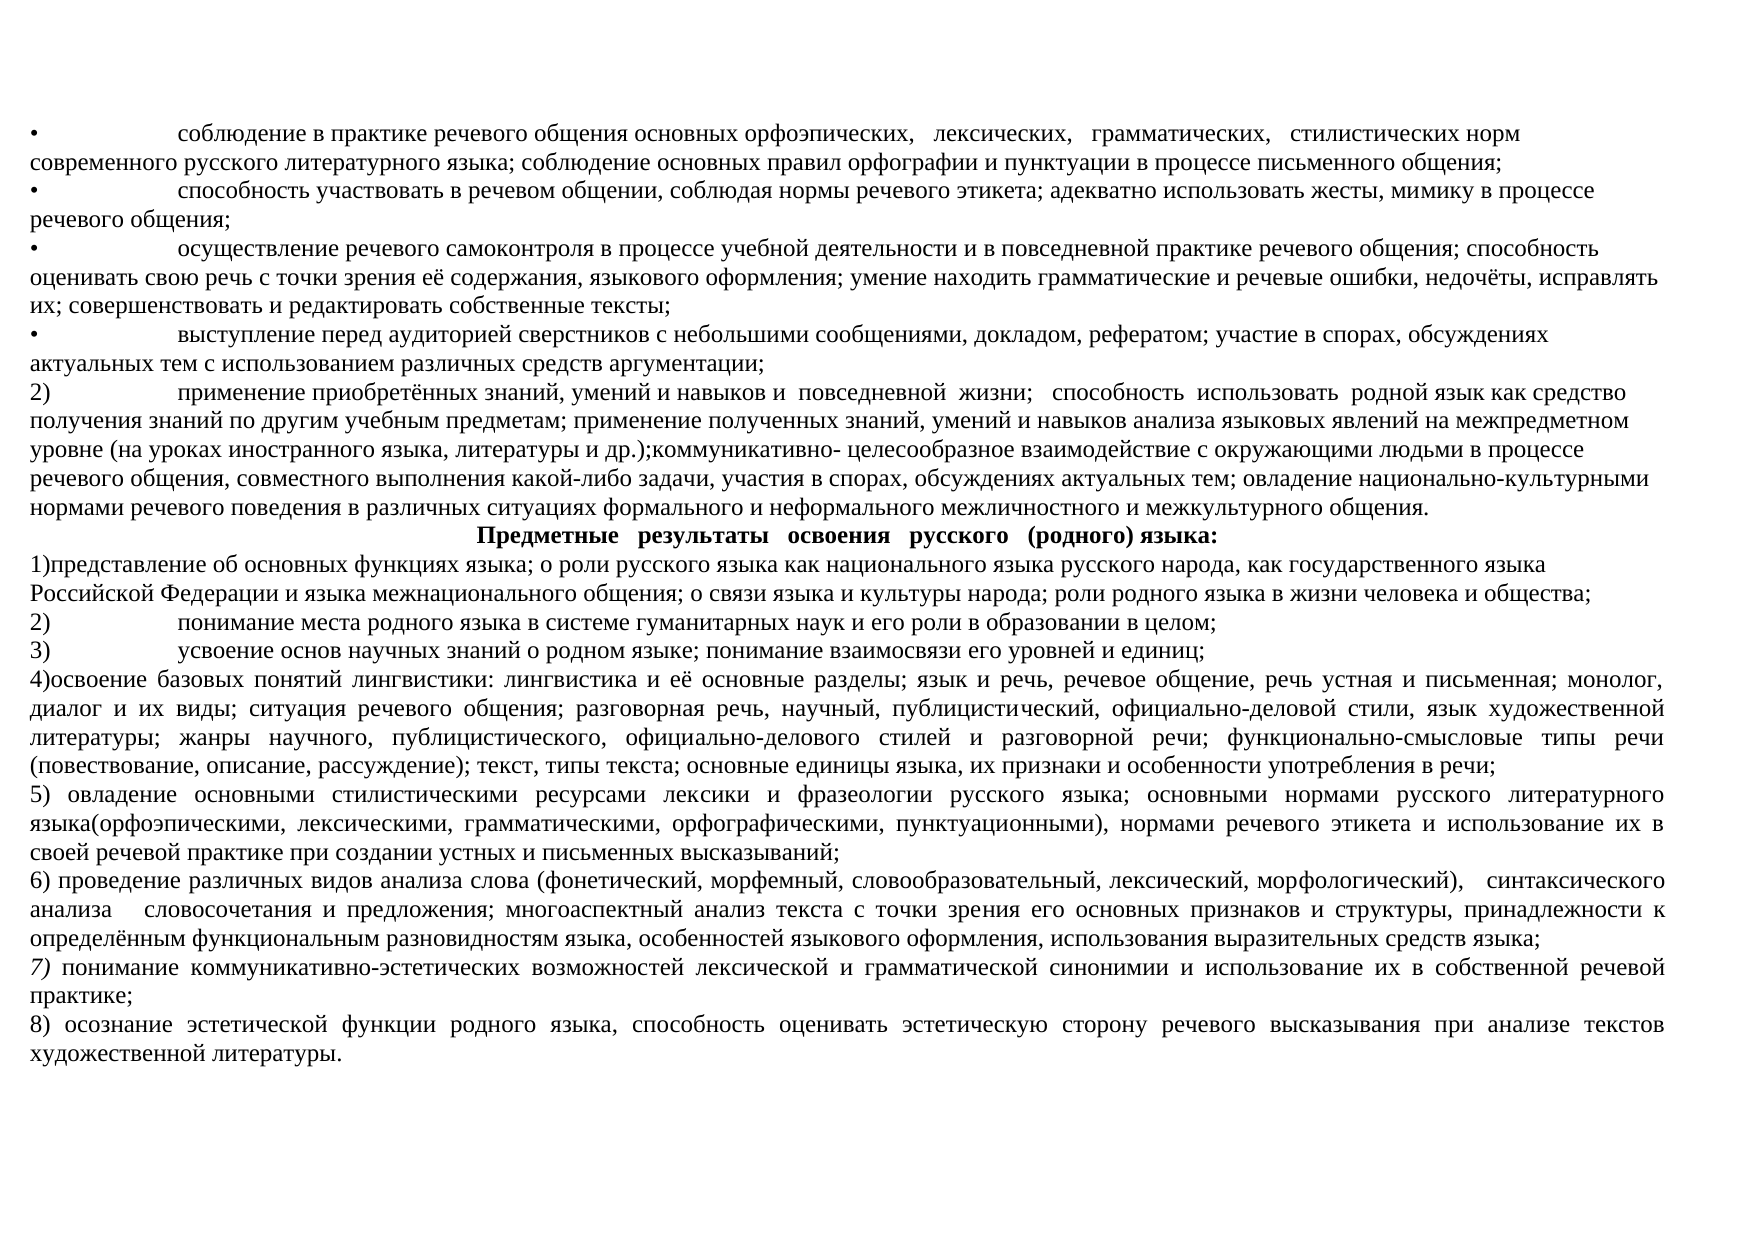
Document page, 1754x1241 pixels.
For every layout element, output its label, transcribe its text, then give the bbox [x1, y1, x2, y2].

list выступление перед аудиторией сверстников с небольшими сообщениями, докладом, рефератом; участие в спорах, обсуждениях актуальных тем с использованием различных средств аргументации; [29, 319, 1665, 377]
text 6) проведение различных видов анализа слова (фонетический, морфемный, словообразовательный, лексический, морфологический), синтаксического анализа словосочетания и предложения; многоаспектный анализ текста с точки зрения его основных признаков и структуры, принадлежности к определённым функциональным разновидностям языка, особенностей языкового оформления, использования выразительных средств языка; [29, 866, 1665, 952]
list способность участвовать в речевом общении, соблюдая нормы речевого этикета; адекватно использовать жесты, мимику в процессе речевого общения; [29, 176, 1665, 233]
text 4)освоение базовых понятий лингвистики: лингвистика и её основные разделы; язык и речь, речевое общение, речь устная и письменная; монолог, диалог и их виды; ситуация речевого общения; разговорная речь, научный, публицистический, официально-деловой стили, язык художественной литературы; жанры научного, публицистического, официально-делового стилей и разговорной речи; функционально-смысловые типы речи (повествование, описание, рассуждение); текст, типы текста; основные единицы языка, их признаки и особенности употребления в речи; [29, 664, 1665, 779]
list усвоение основ научных знаний о родном языке; понимание взаимосвязи его уровней и единиц; [29, 636, 1665, 664]
text 1)представление об основных функциях языка; о роли русского языка как национального языка русского народа, как государственного языка Российской Федерации и языка межнационального общения; о связи языка и культуры народа; роли родного языка в жизни человека и общества; [29, 549, 1665, 607]
text 7) понимание коммуникативно-эстетических возможностей лексической и грамматической синонимии и использование их в собственной речевой практике; [29, 952, 1665, 1009]
text 5) овладение основными стилистическими ресурсами лексики и фразеологии русского языка; основными нормами русского литературного языка(орфоэпическими, лексическими, грамматическими, орфографическими, пунктуационными), нормами речевого этикета и использование их в своей речевой практике при создании устных и письменных высказываний; [29, 779, 1665, 866]
list применение приобретённых знаний, умений и навыков и повседневной жизни; способность использовать родной язык как средство получения знаний по другим учебным предметам; применение полученных знаний, умений и навыков анализа языковых явлений на межпредметном уровне (на уроках иностранного языка, литературы и др.);коммуникативно- целесообразное взаимодействие с окружающими людьми в процессе речевого общения, совместного выполнения какой-либо задачи, участия в спорах, обсуждениях актуальных тем; овладение национально-культурными нормами речевого поведения в различных ситуациях формального и неформального межличностного и межкультурного общения. [29, 377, 1665, 521]
text 8) осознание эстетической функции родного языка, способность оценивать эстетическую сторону речевого высказывания при анализе текстов художественной литературы. [29, 1009, 1665, 1067]
list понимание места родного языка в системе гуманитарных наук и его роли в образовании в целом; [29, 607, 1665, 636]
text Предметные результаты освоения русского (родного) языка: [29, 521, 1665, 549]
list соблюдение в практике речевого общения основных орфоэпических, лексических, грамматических, стилистических норм современного русского литературного языка; соблюдение основных правил орфографии и пунктуации в процессе письменного общения; [29, 118, 1665, 176]
list осуществление речевого самоконтроля в процессе учебной деятельности и в повседневной практике речевого общения; способность оценивать свою речь с точки зрения её содержания, языкового оформления; умение находить грамматические и речевые ошибки, недочёты, исправлять их; совершенствовать и редактировать собственные тексты; [29, 233, 1665, 319]
